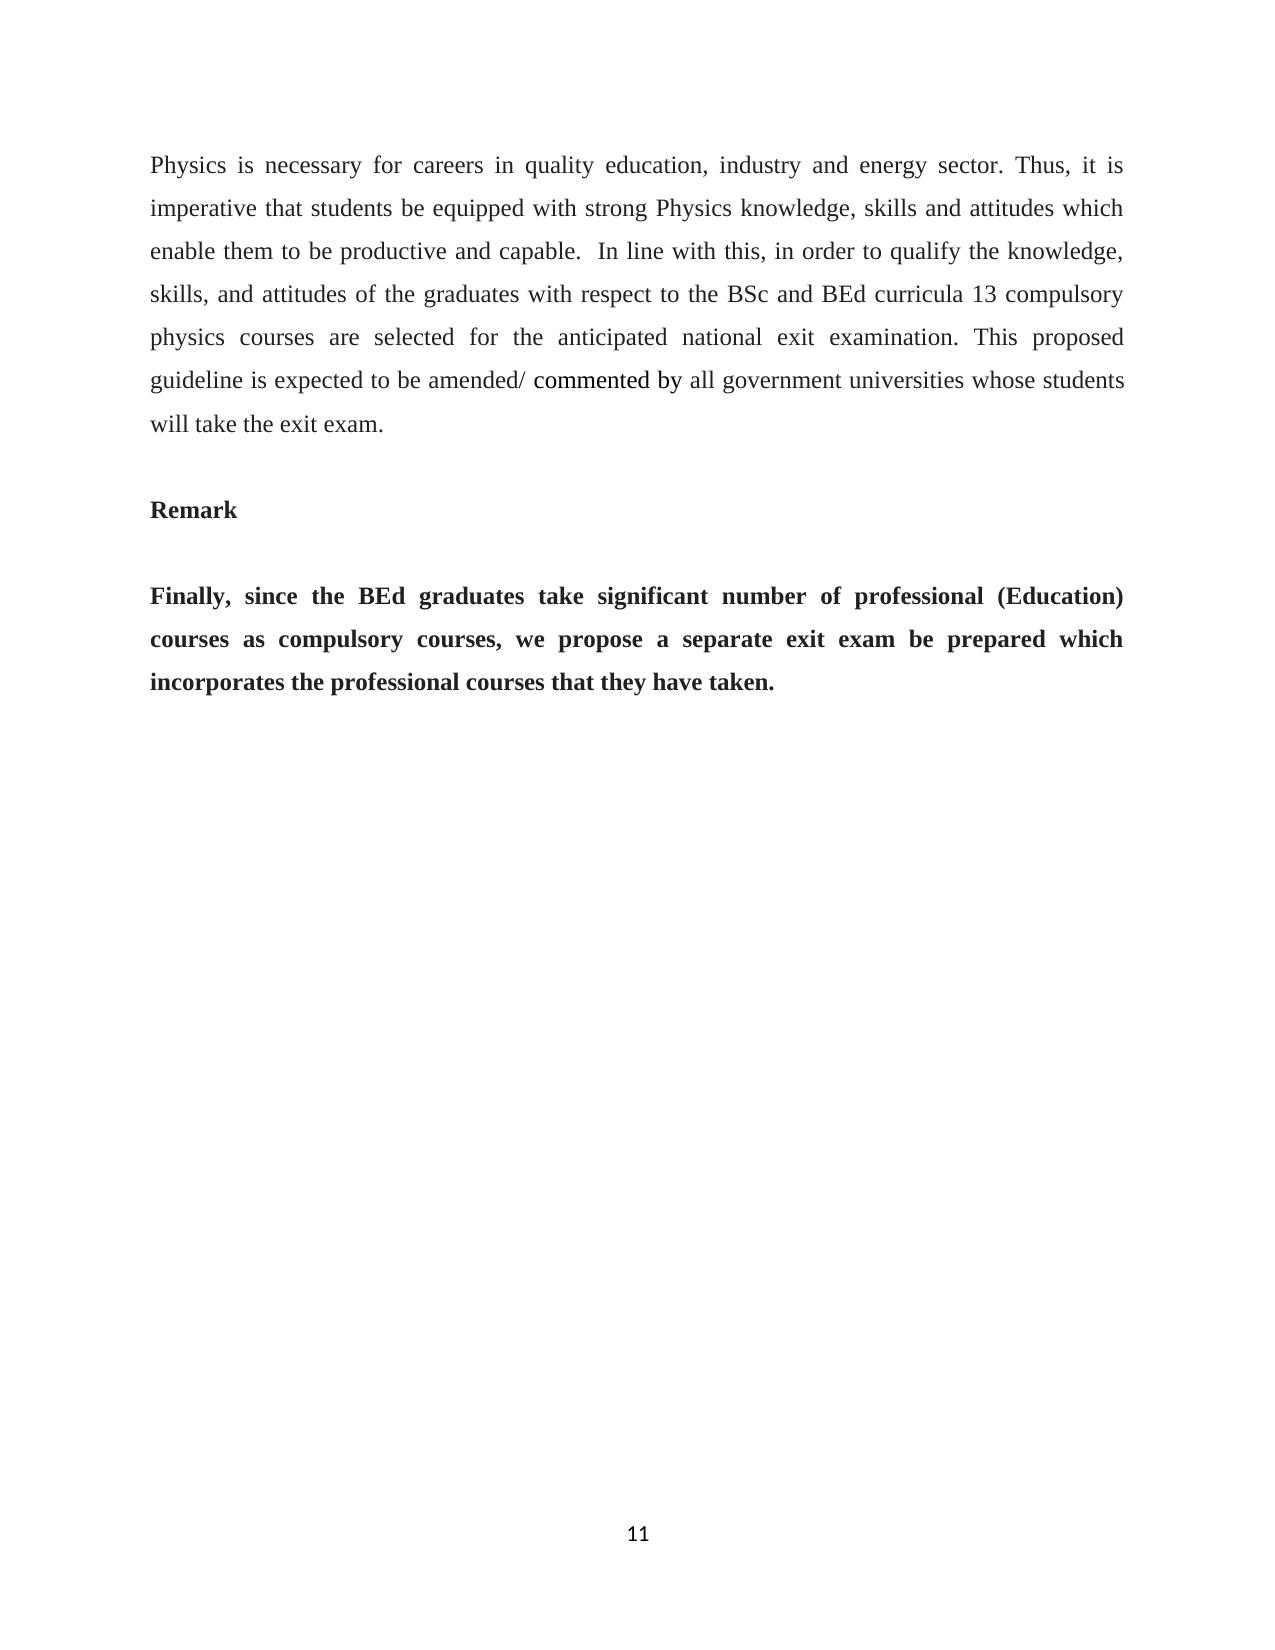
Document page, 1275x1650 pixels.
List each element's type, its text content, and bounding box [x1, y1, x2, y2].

text Remark [150, 495, 1125, 524]
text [150, 150, 1125, 437]
text Finally, since the BEd graduates take significant number of professional (Education) courses as compulsory courses, we propose a separate exit exam be prepared which incorporates the professional courses that they have taken. [150, 581, 1125, 696]
